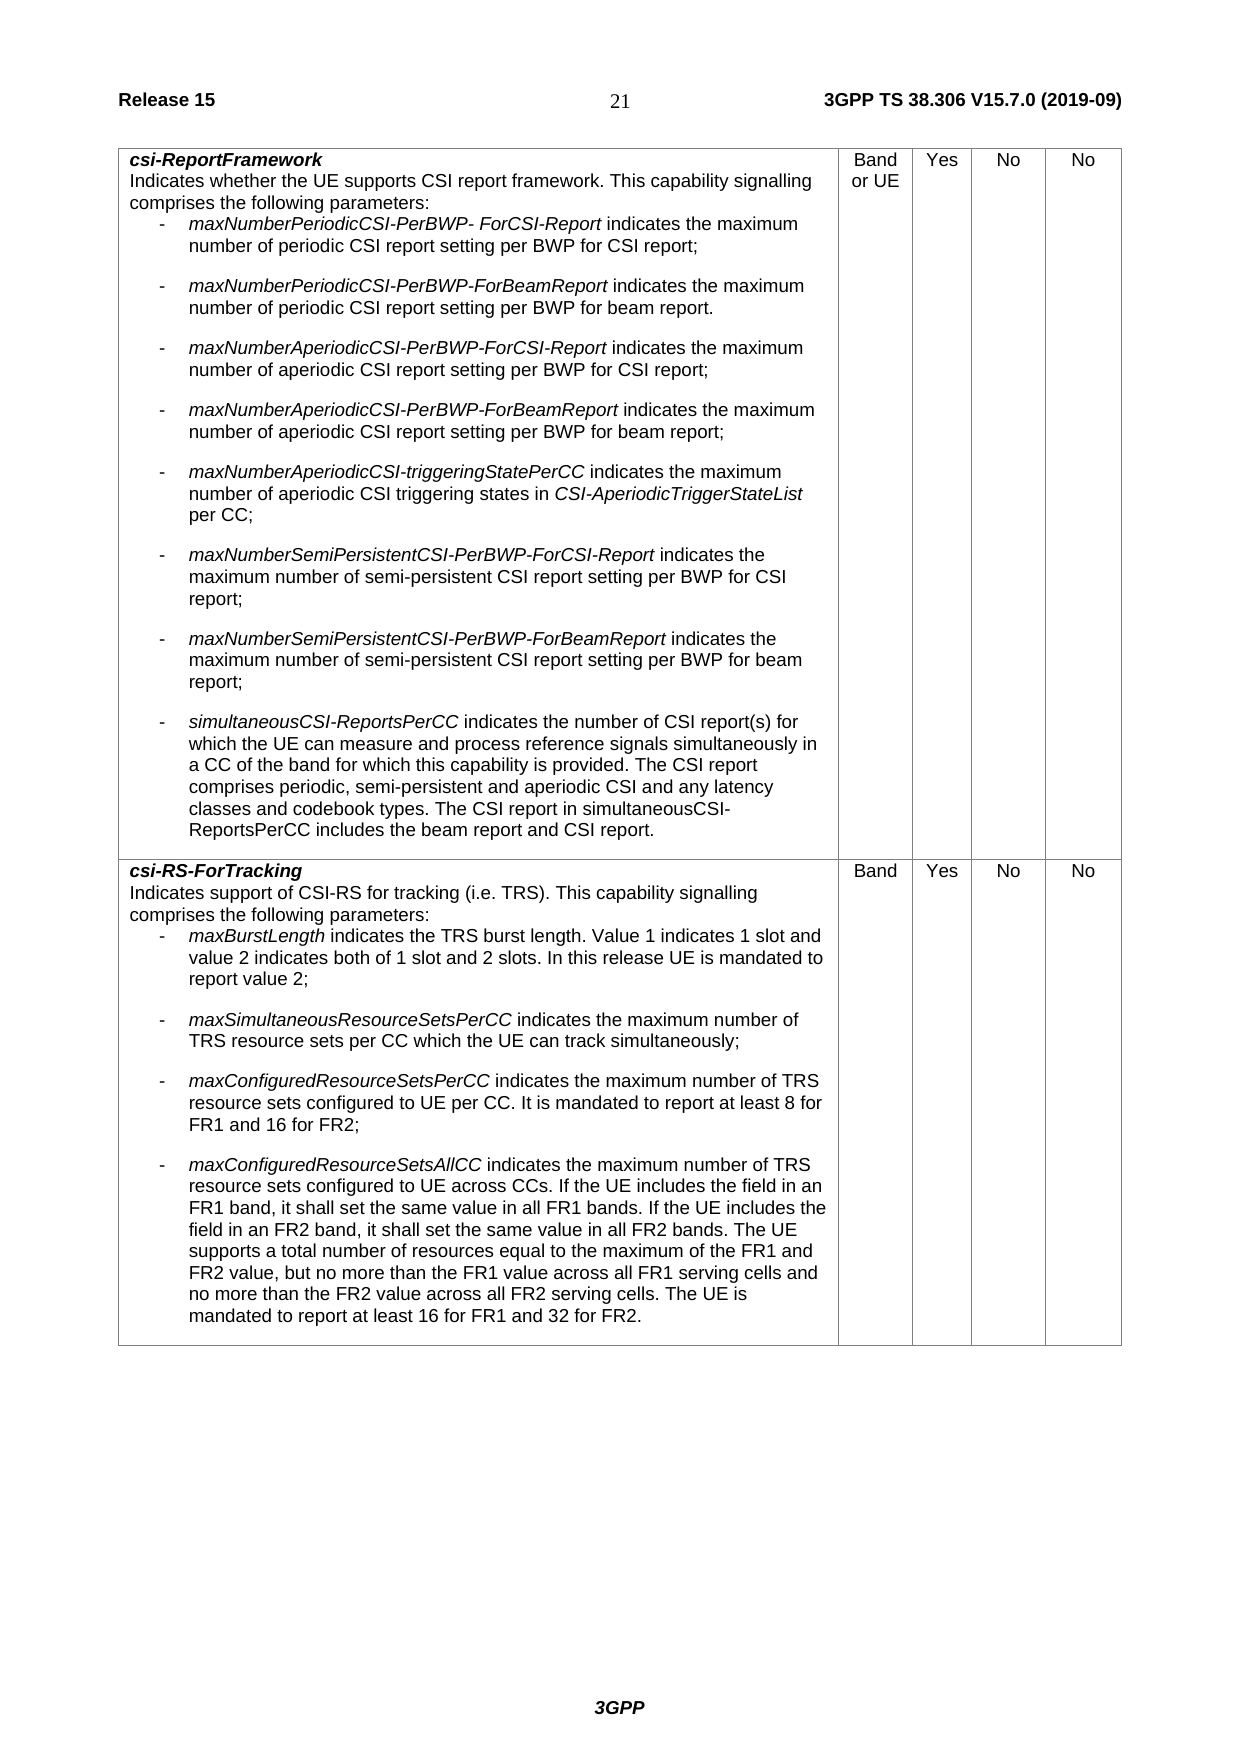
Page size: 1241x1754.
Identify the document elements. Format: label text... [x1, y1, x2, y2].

table_cell No [972, 149, 1045, 859]
table_cell No [1046, 149, 1121, 859]
table_cell No [1046, 860, 1121, 1345]
table_cell No [972, 860, 1045, 1345]
table_cell Yes [913, 860, 971, 1345]
table_cell Band or UE [839, 149, 912, 859]
table_cell Yes [913, 149, 971, 859]
table_cell Band [839, 860, 912, 1345]
table_cell csi-RS-ForTracking Indicates support of CSI-RS for tracking (i.e. TRS). This capability signalling comprises the following parameters: - maxBurstLength indicates the TRS burst length. Value 1 indicates 1 slot and value 2 indicates both of 1 slot and 2 slots. In this release UE is mandated to report value 2; - maxSimultaneousResourceSetsPerCC indicates the maximum number of TRS resource sets per CC which the UE can track simultaneously; - maxConfiguredResourceSetsPerCC indicates the maximum number of TRS resource sets configured to UE per CC. It is mandated to report at least 8 for FR1 and 16 for FR2; - maxConfiguredResourceSetsAllCC indicates the maximum number of TRS resource sets configured to UE across CCs. If the UE includes the field in an FR1 band, it shall set the same value in all FR1 bands. If the UE includes the field in an FR2 band, it shall set the same value in all FR2 bands. The UE supports a total number of resources equal to the maximum of the FR1 and FR2 value, but no more than the FR1 value across all FR1 serving cells and no more than the FR2 value across all FR2 serving cells. The UE is mandated to report at least 16 for FR1 and 32 for FR2. [119, 860, 838, 1345]
table_cell csi-ReportFramework Indicates whether the UE supports CSI report framework. This capability signalling comprises the following parameters: - maxNumberPeriodicCSI-PerBWP- ForCSI-Report indicates the maximum number of periodic CSI report setting per BWP for CSI report; - maxNumberPeriodicCSI-PerBWP-ForBeamReport indicates the maximum number of periodic CSI report setting per BWP for beam report. - maxNumberAperiodicCSI-PerBWP-ForCSI-Report indicates the maximum number of aperiodic CSI report setting per BWP for CSI report; - maxNumberAperiodicCSI-PerBWP-ForBeamReport indicates the maximum number of aperiodic CSI report setting per BWP for beam report; - maxNumberAperiodicCSI-triggeringStatePerCC indicates the maximum number of aperiodic CSI triggering states in CSI-AperiodicTriggerStateList per CC; - maxNumberSemiPersistentCSI-PerBWP-ForCSI-Report indicates the maximum number of semi-persistent CSI report setting per BWP for CSI report; - maxNumberSemiPersistentCSI-PerBWP-ForBeamReport indicates the maximum number of semi-persistent CSI report setting per BWP for beam report; - simultaneousCSI-ReportsPerCC indicates the number of CSI report(s) for which the UE can measure and process reference signals simultaneously in a CC of the band for which this capability is provided. The CSI report comprises periodic, semi-persistent and aperiodic CSI and any latency classes and codebook types. The CSI report in simultaneousCSI-ReportsPerCC includes the beam report and CSI report. [119, 149, 838, 859]
